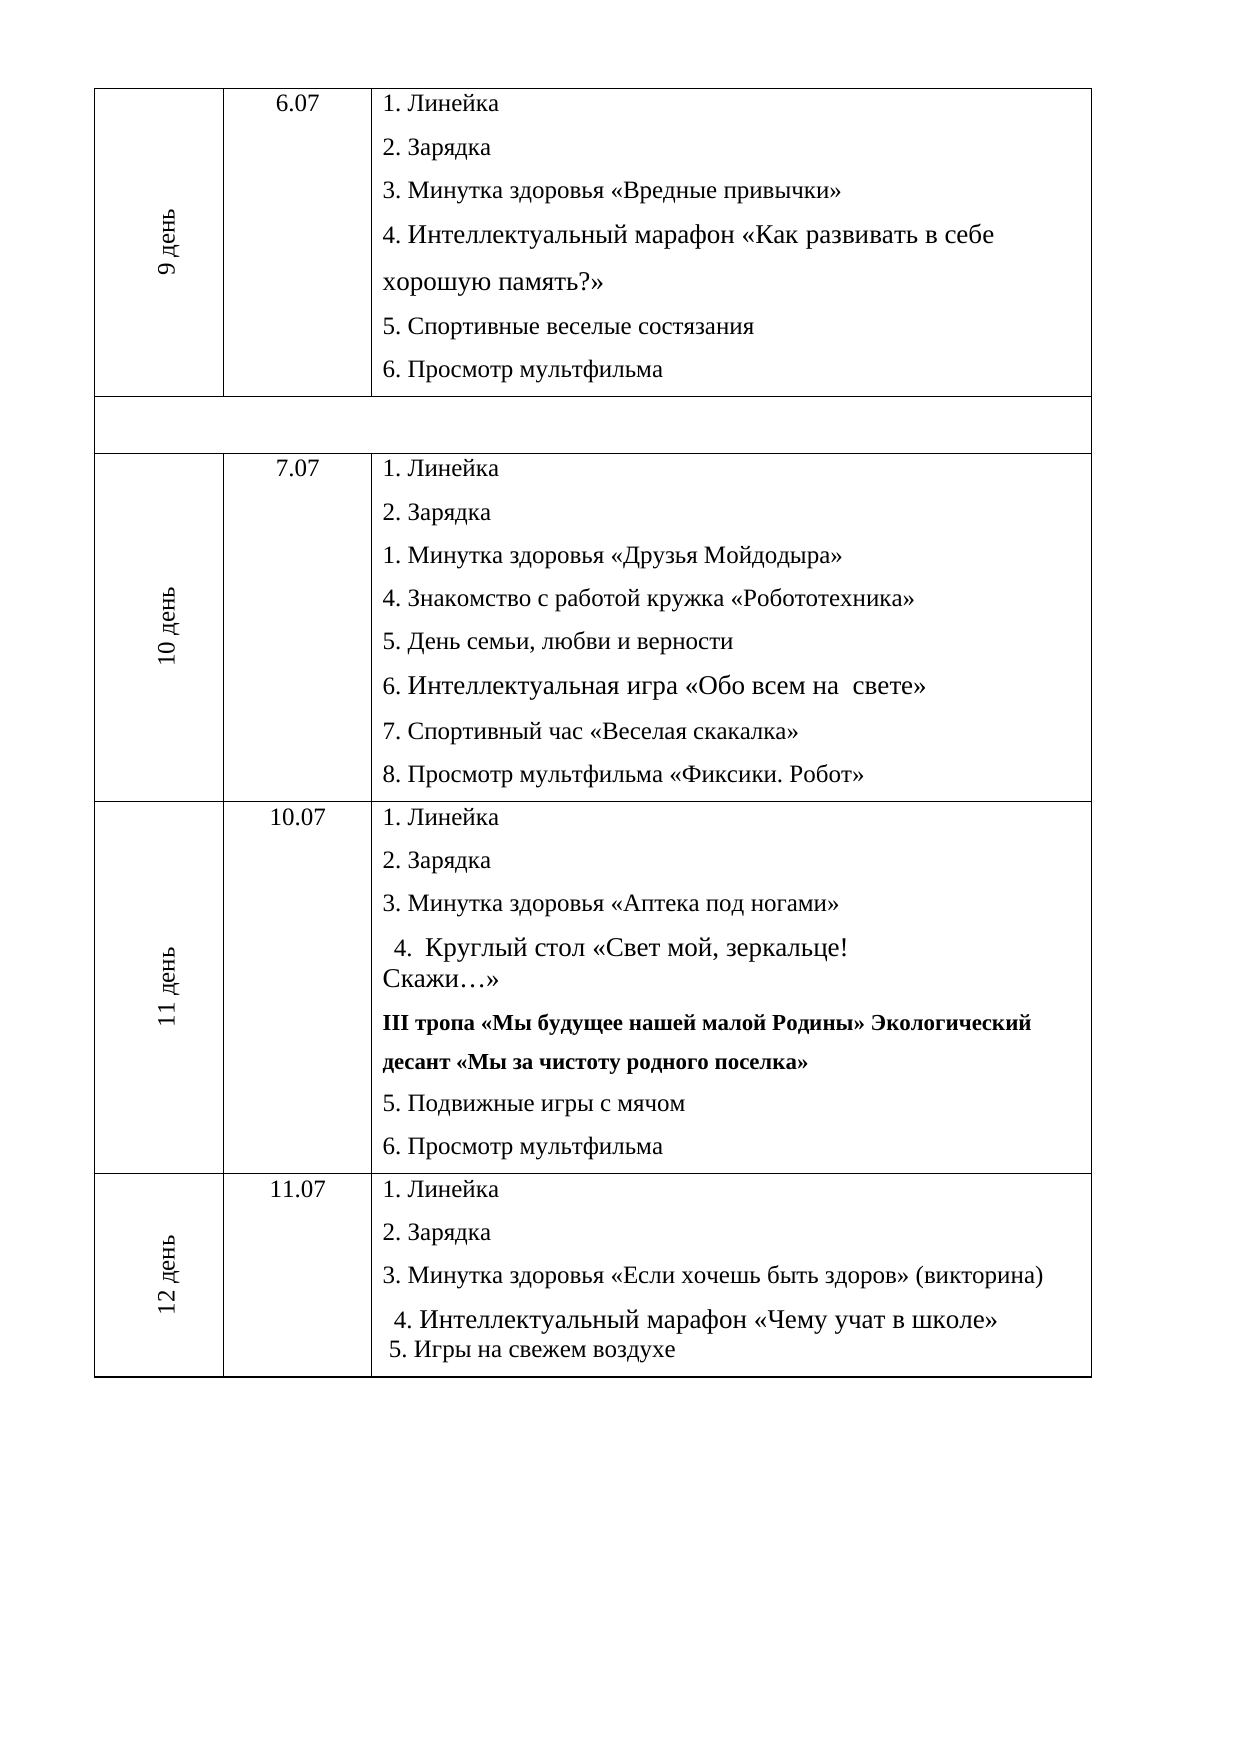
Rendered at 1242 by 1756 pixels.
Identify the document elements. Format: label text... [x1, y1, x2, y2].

table_cell 12 день [95, 1174, 223, 1376]
table_cell 6.07 [224, 89, 371, 396]
table_cell 7.07 [224, 454, 371, 801]
table_cell [95, 397, 1091, 452]
table_cell 11 день [95, 802, 223, 1173]
table_cell 11.07 [224, 1174, 371, 1376]
table_cell 9 день [95, 89, 223, 396]
table_cell 1. Линейка 2. Зарядка 3. Минутка здоровья «Если хочешь быть здоров» (викторина) 4. Интеллектуальный марафон «Чему учат в школе» 5. Игры на свежем воздухе [372, 1174, 1091, 1376]
table_cell 1. Линейка 2. Зарядка 1. Минутка здоровья «Друзья Мойдодыра» 4. Знакомство с работой кружка «Робототехника» 5. День семьи, любви и верности 6. Интеллектуальная игра «Обо всем на свете» 7. Спортивный час «Веселая скакалка» 8. Просмотр мультфильма «Фиксики. Робот» [372, 454, 1091, 801]
table_cell 10.07 [224, 802, 371, 1173]
table_cell 10 день [95, 454, 223, 801]
table_cell 1. Линейка 2. Зарядка 3. Минутка здоровья «Аптека под ногами» 4. Круглый стол «Свет мой, зеркальце! Скажи…» III тропа «Мы будущее нашей малой Родины» Экологический десант «Мы за чистоту родного поселка» 5. Подвижные игры с мячом 6. Просмотр мультфильма [372, 802, 1091, 1173]
table_cell 1. Линейка 2. Зарядка 3. Минутка здоровья «Вредные привычки» 4. Интеллектуальный марафон «Как развивать в себе хорошую память?» 5. Спортивные веселые состязания 6. Просмотр мультфильма [372, 89, 1091, 396]
